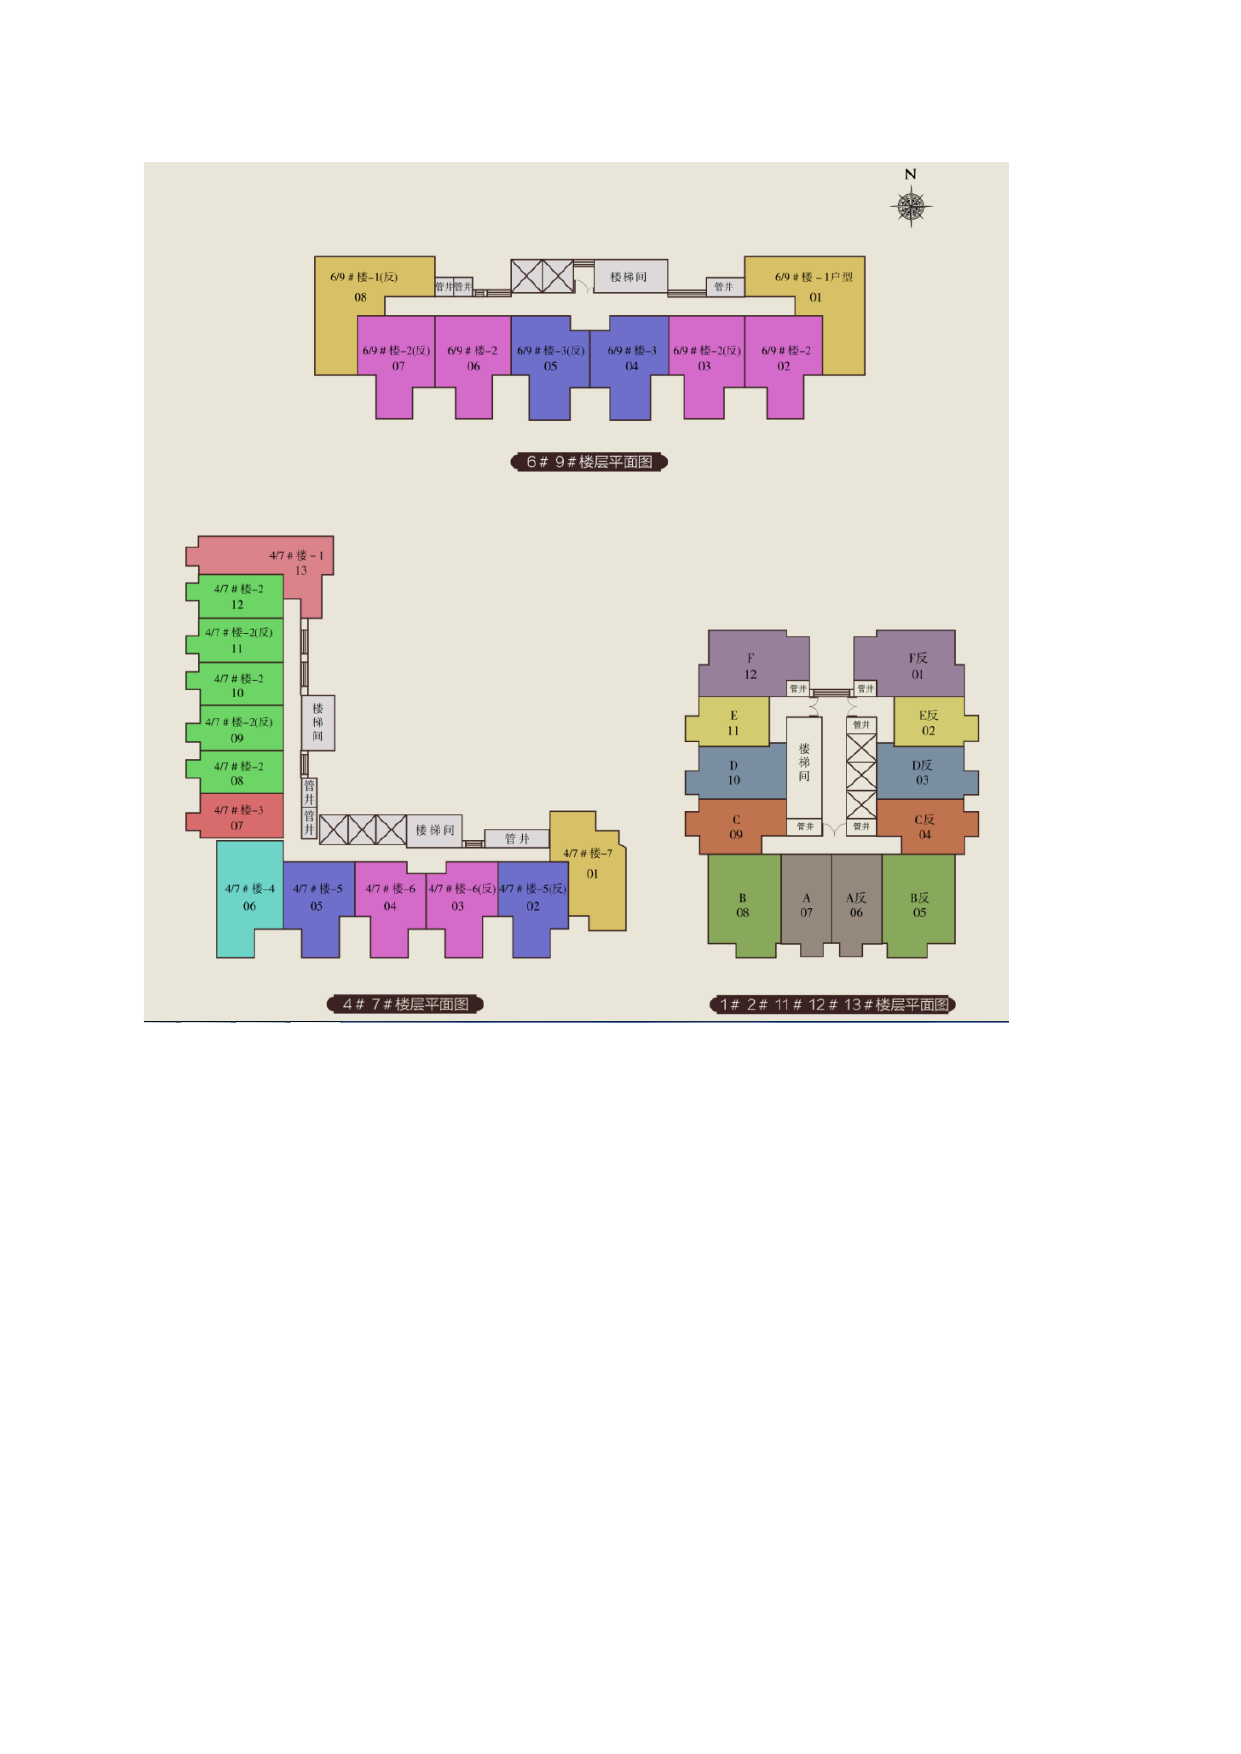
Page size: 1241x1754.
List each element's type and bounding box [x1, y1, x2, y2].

picture [143, 162, 1009, 1023]
